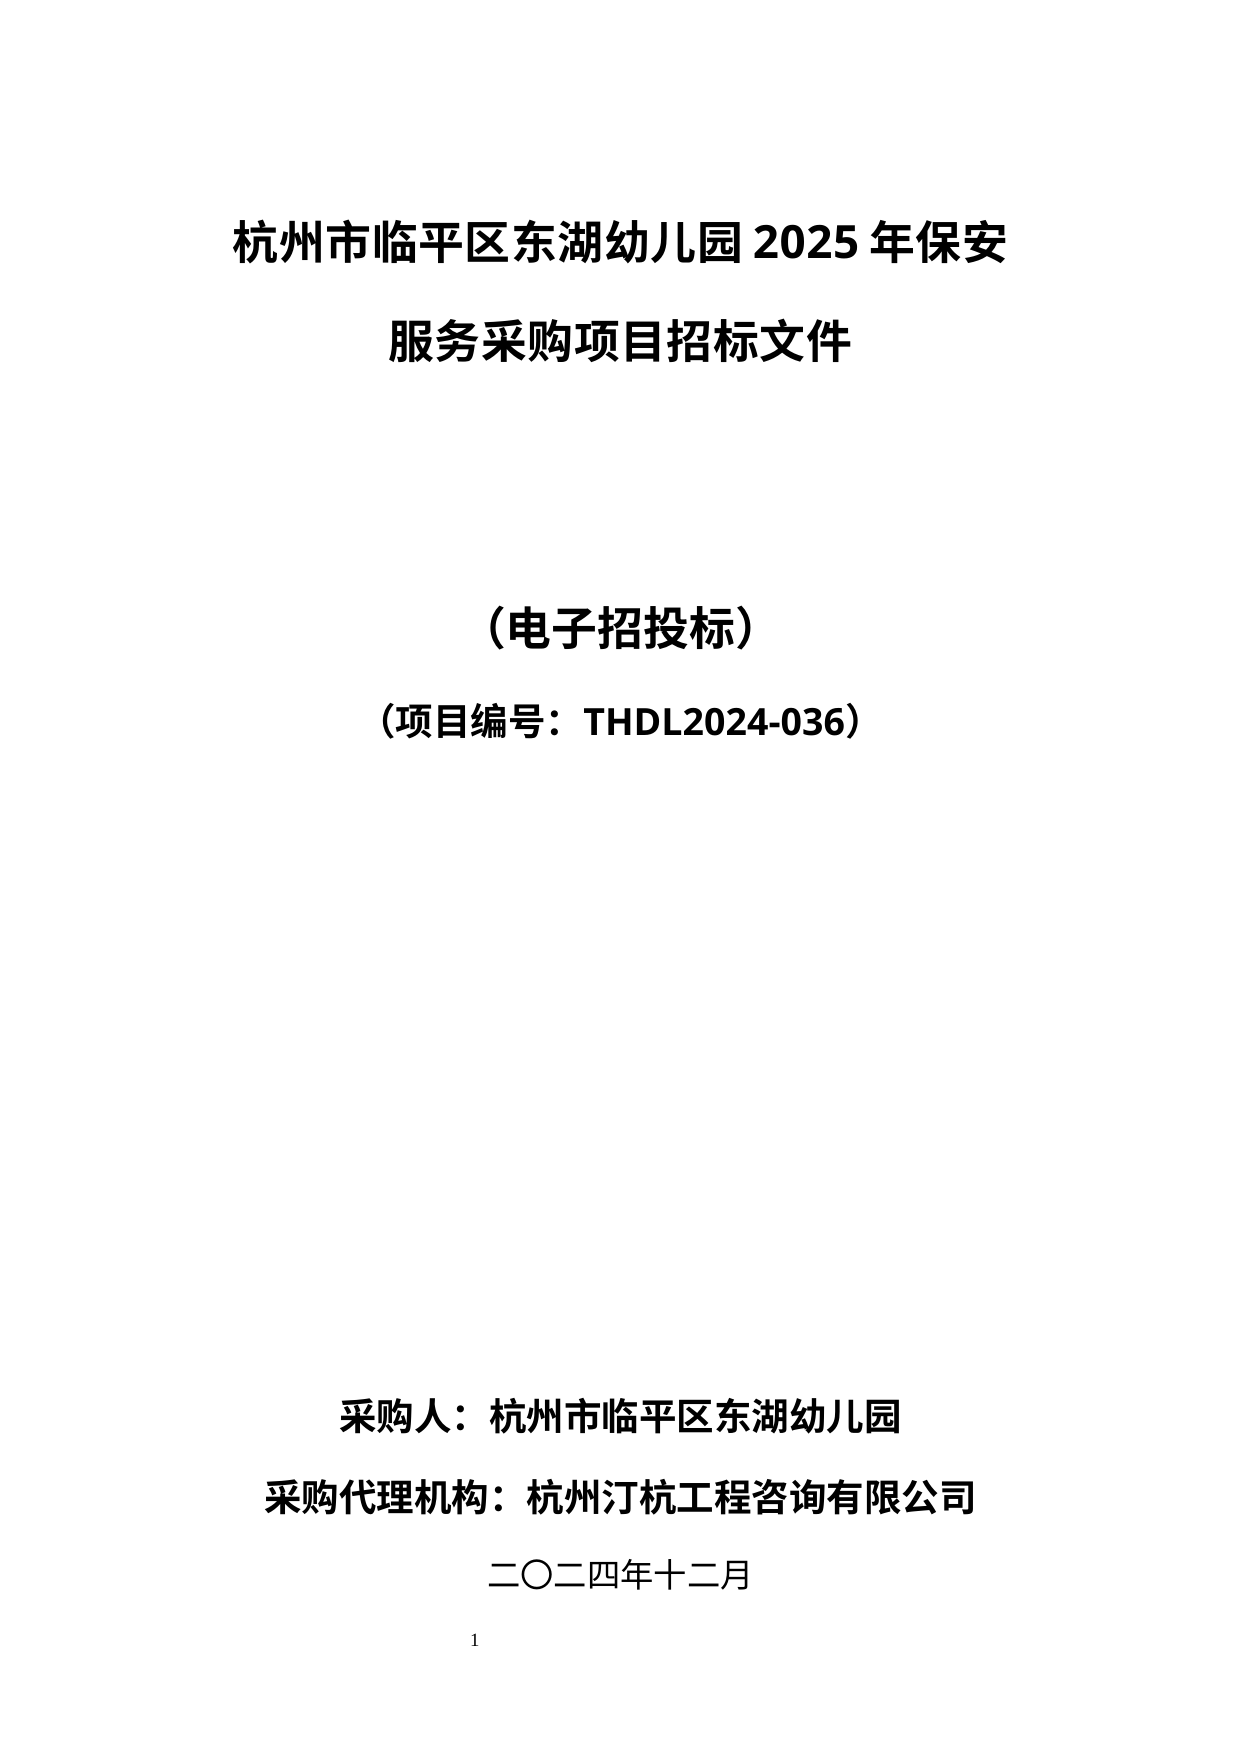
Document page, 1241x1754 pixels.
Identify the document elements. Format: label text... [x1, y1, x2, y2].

text 二〇二四年十二月 [148, 1549, 1092, 1597]
text （项目编号：THDL2024-036） [148, 692, 1092, 746]
text （电子招投标） [148, 592, 1092, 658]
text 服务采购项目招标文件 [148, 306, 1092, 372]
text 杭州市临平区东湖幼儿园2025年保安 [148, 206, 1092, 272]
text 采购人：杭州市临平区东湖幼儿园 [148, 1387, 1092, 1441]
text 采购代理机构：杭州汀杭工程咨询有限公司 [148, 1468, 1092, 1522]
